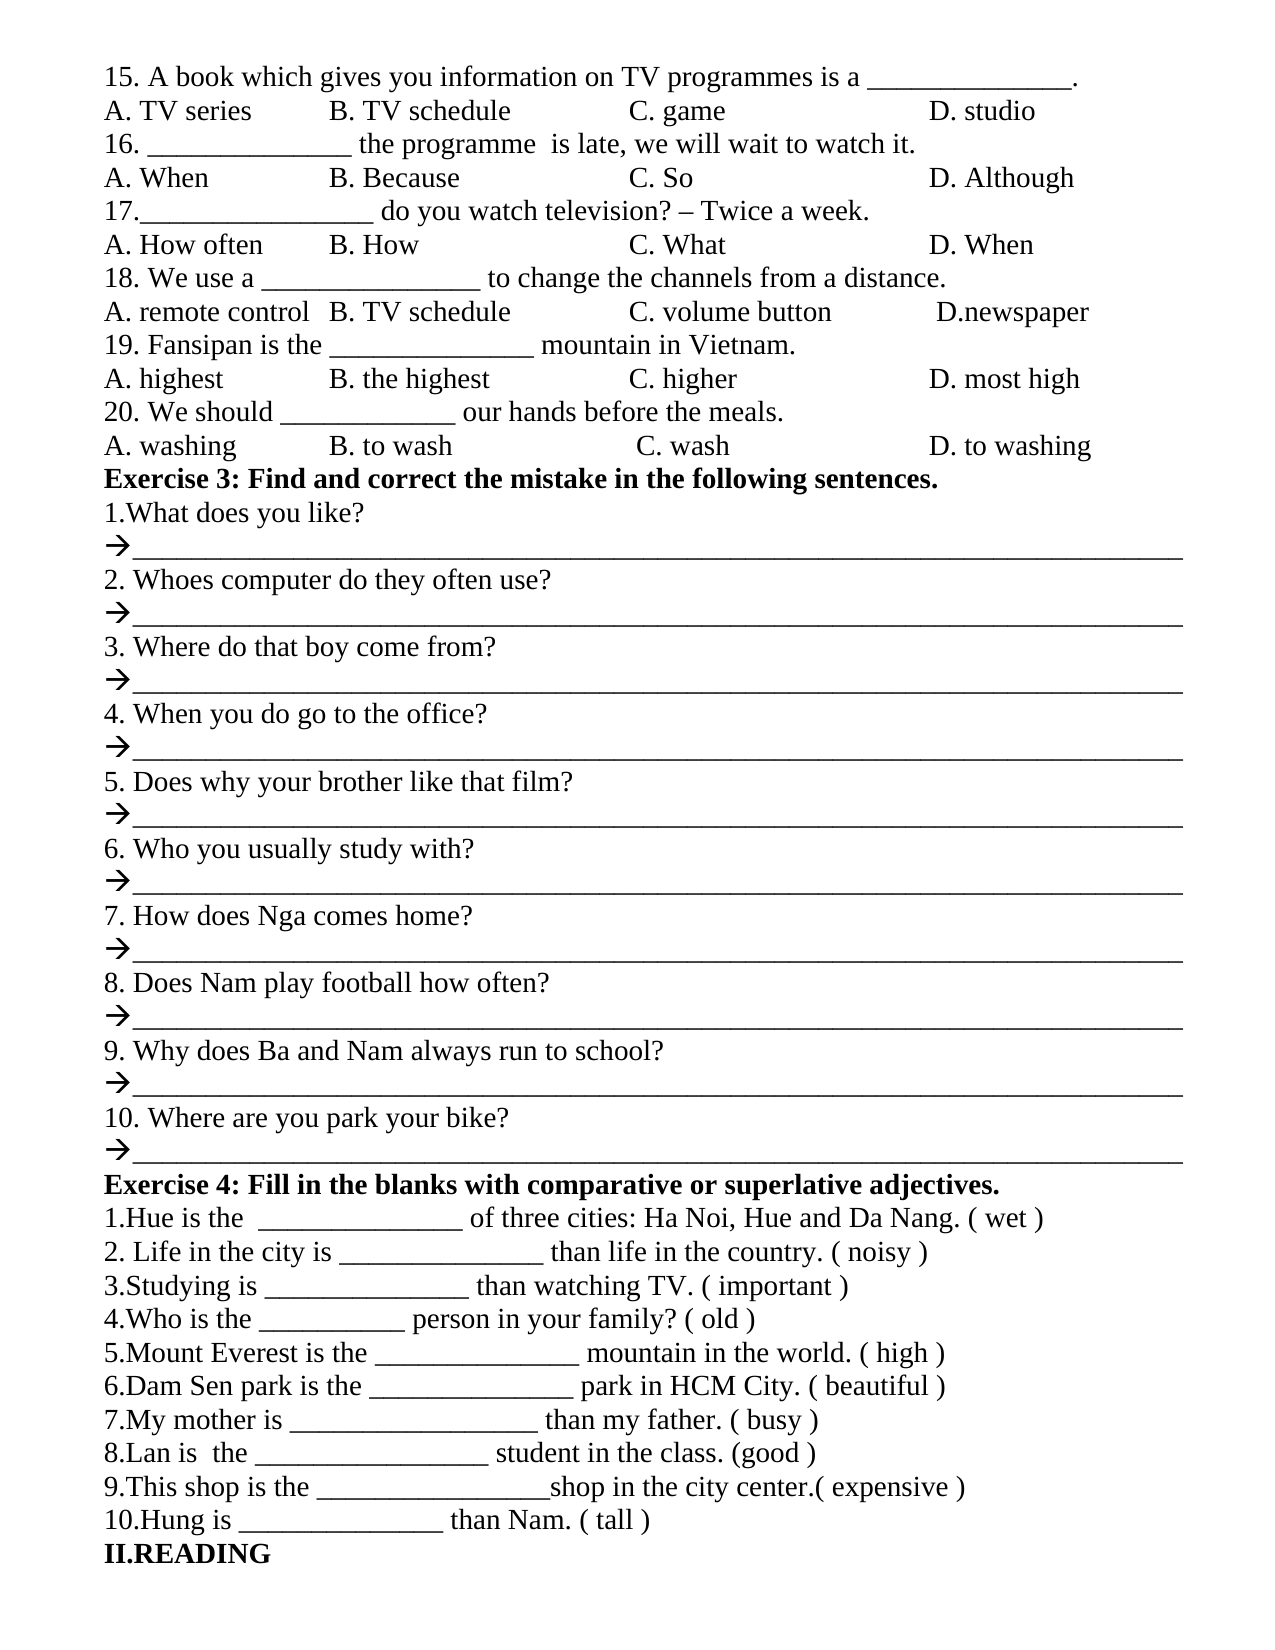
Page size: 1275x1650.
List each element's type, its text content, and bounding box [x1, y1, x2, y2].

text 15. A book which gives you information on TV programmes is a ______________. [103, 59, 1216, 93]
text 1.Hue is the ______________ of three cities: Ha Noi, Hue and Da Nang. ( wet ) [103, 1201, 1216, 1234]
text 7.My mother is _________________ than my father. ( busy ) [103, 1402, 1216, 1435]
text A. TV series B. TV schedule C. game D. studio [103, 93, 1216, 126]
text ________________________________________________________________________ [103, 932, 1216, 965]
text 4.Who is the __________ person in your family? ( old ) [103, 1301, 1216, 1335]
text 9.This shop is the ________________shop in the city center.( expensive ) [103, 1469, 1216, 1502]
text II.READING [103, 1536, 1216, 1569]
text ________________________________________________________________________ [103, 1133, 1216, 1167]
text 3.Studying is ______________ than watching TV. ( important ) [103, 1268, 1216, 1301]
text 17.________________ do you watch television? – Twice a week. [103, 193, 1216, 227]
text ________________________________________________________________________ [103, 529, 1216, 562]
text ________________________________________________________________________ [103, 730, 1216, 764]
text 1.What does you like? [103, 495, 1216, 529]
text 6. Who you usually study with? [103, 831, 1216, 864]
text 8.Lan is the ________________ student in the class. (good ) [103, 1435, 1216, 1469]
text A. How often B. How C. What D. When [103, 227, 1216, 260]
text Exercise 4: Fill in the blanks with comparative or superlative adjectives. [103, 1167, 1216, 1201]
text A. remote control B. TV schedule C. volume button D.newspaper [103, 294, 1216, 327]
text Exercise 3: Find and correct the mistake in the following sentences. [103, 462, 1216, 495]
text ________________________________________________________________________ [103, 797, 1216, 831]
text ________________________________________________________________________ [103, 864, 1216, 898]
text A. When B. Because C. So D. Although [103, 160, 1216, 193]
text 10.Hung is ______________ than Nam. ( tall ) [103, 1502, 1216, 1536]
text ________________________________________________________________________ [103, 663, 1216, 697]
text 10. Where are you park your bike? [103, 1100, 1216, 1133]
text ________________________________________________________________________ [103, 999, 1216, 1033]
text 2. Whoes computer do they often use? [103, 562, 1216, 596]
text 19. Fansipan is the ______________ mountain in Vietnam. [103, 327, 1216, 361]
text 8. Does Nam play football how often? [103, 965, 1216, 999]
text 5.Mount Everest is the ______________ mountain in the world. ( high ) [103, 1335, 1216, 1368]
text 2. Life in the city is ______________ than life in the country. ( noisy ) [103, 1234, 1216, 1268]
text ________________________________________________________________________ [103, 596, 1216, 629]
text A. washing B. to wash C. wash D. to washing [103, 428, 1216, 462]
text 3. Where do that boy come from? [103, 629, 1216, 663]
text 20. We should ____________ our hands before the meals. [103, 394, 1216, 428]
text A. highest B. the highest C. higher D. most high [103, 361, 1216, 394]
text 9. Why does Ba and Nam always run to school? [103, 1033, 1216, 1066]
text 4. When you do go to the office? [103, 697, 1216, 730]
text 5. Does why your brother like that film? [103, 764, 1216, 797]
text ________________________________________________________________________ [103, 1066, 1216, 1100]
text 6.Dam Sen park is the ______________ park in HCM City. ( beautiful ) [103, 1368, 1216, 1402]
text 18. We use a _______________ to change the channels from a distance. [103, 260, 1216, 294]
text 7. How does Nga comes home? [103, 898, 1216, 932]
text 16. ______________ the programme is late, we will wait to watch it. [103, 126, 1216, 160]
